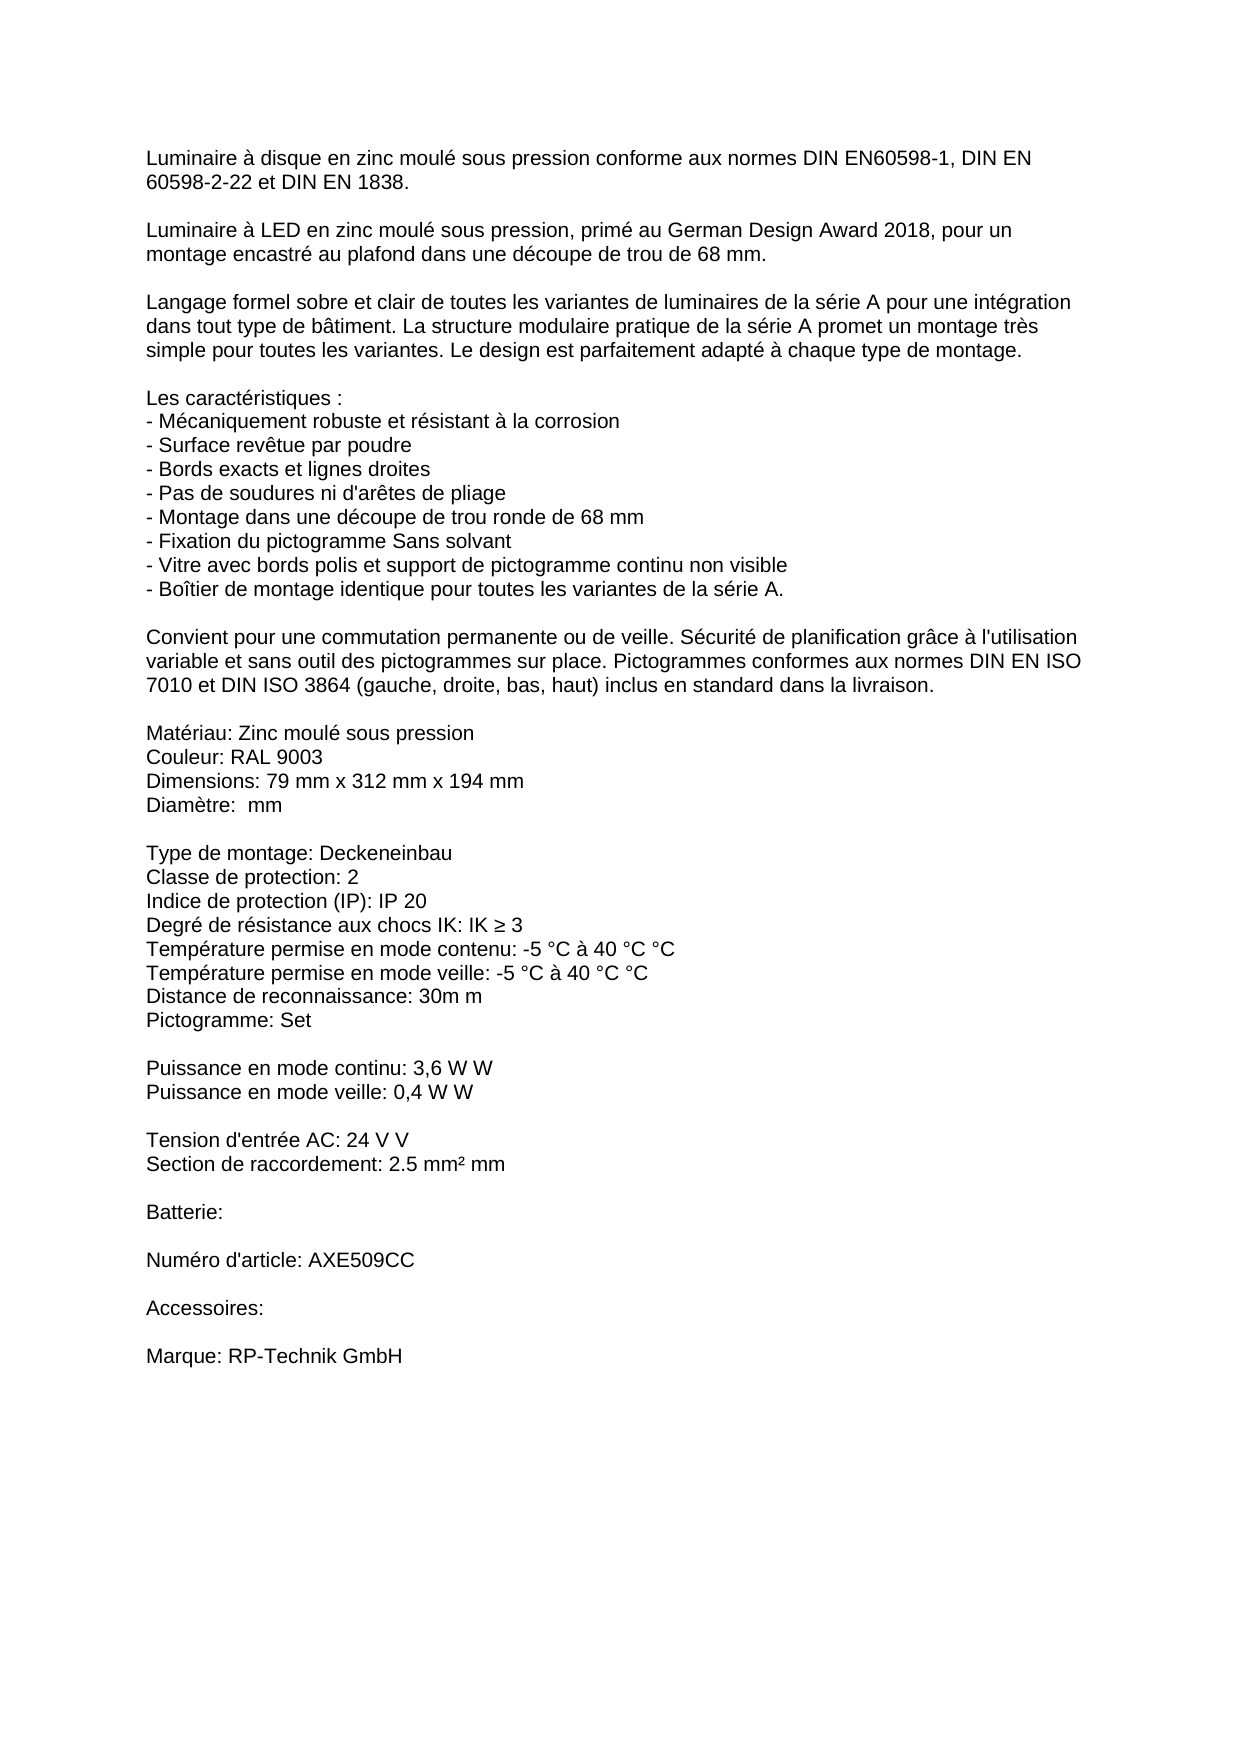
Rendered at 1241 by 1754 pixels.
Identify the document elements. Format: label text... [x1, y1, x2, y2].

text Pictogramme: Set [146, 1008, 1094, 1032]
text Puissance en mode continu: 3,6 W W [146, 1056, 1094, 1080]
text Température permise en mode veille: -5 °C à 40 °C °C [146, 960, 1094, 984]
text Puissance en mode veille: 0,4 W W [146, 1080, 1094, 1104]
text Température permise en mode contenu: -5 °C à 40 °C °C [146, 936, 1094, 960]
text Indice de protection (IP): IP 20 [146, 888, 1094, 912]
text Tension d'entrée AC: 24 V V [146, 1128, 1094, 1152]
text Accessoires: [146, 1296, 1094, 1320]
text Diamètre: mm [146, 793, 1094, 817]
text Matériau: Zinc moulé sous pression [146, 721, 1094, 745]
text Section de raccordement: 2.5 mm² mm [146, 1152, 1094, 1176]
text Marque: RP-Technik GmbH [146, 1344, 1094, 1368]
text Numéro d'article: AXE509CC [146, 1248, 1094, 1272]
text Couleur: RAL 9003 [146, 745, 1094, 769]
text Degré de résistance aux chocs IK: IK ≥ 3 [146, 912, 1094, 936]
text Batterie: [146, 1200, 1094, 1224]
text Classe de protection: 2 [146, 864, 1094, 888]
text Dimensions: 79 mm x 312 mm x 194 mm [146, 769, 1094, 793]
text Type de montage: Deckeneinbau [146, 841, 1094, 864]
text Distance de reconnaissance: 30m m [146, 984, 1094, 1008]
text Luminaire à disque en zinc moulé sous pression conforme aux normes DIN EN60598-1, DIN EN 60598-2-22 et DIN EN 1838.Luminaire à LED en zinc moulé sous pression, primé au German Design Award 2018, pour un montage encastré au plafond dans une découpe de trou de 68 mm. Langage formel sobre et clair de toutes les variantes de luminaires de la série A pour une intégration dans tout type de bâtiment. La structure modulaire pratique de la série A promet un montage très simple pour toutes les variantes. Le design est parfaitement adapté à chaque type de montage. Les caractéristiques :- Mécaniquement robuste et résistant à la corrosion- Surface revêtue par poudre- Bords exacts et lignes droites- Pas de soudures ni d'arêtes de pliage- Montage dans une découpe de trou ronde de 68 mm- Fixation du pictogramme Sans solvant- Vitre avec bords polis et support de pictogramme continu non visible- Boîtier de montage identique pour toutes les variantes de la série A.Convient pour une commutation permanente ou de veille. Sécurité de planification grâce à l'utilisation variable et sans outil des pictogrammes sur place. Pictogrammes conformes aux normes DIN EN ISO 7010 et DIN ISO 3864 (gauche, droite, bas, haut) inclus en standard dans la livraison. [146, 146, 1094, 697]
